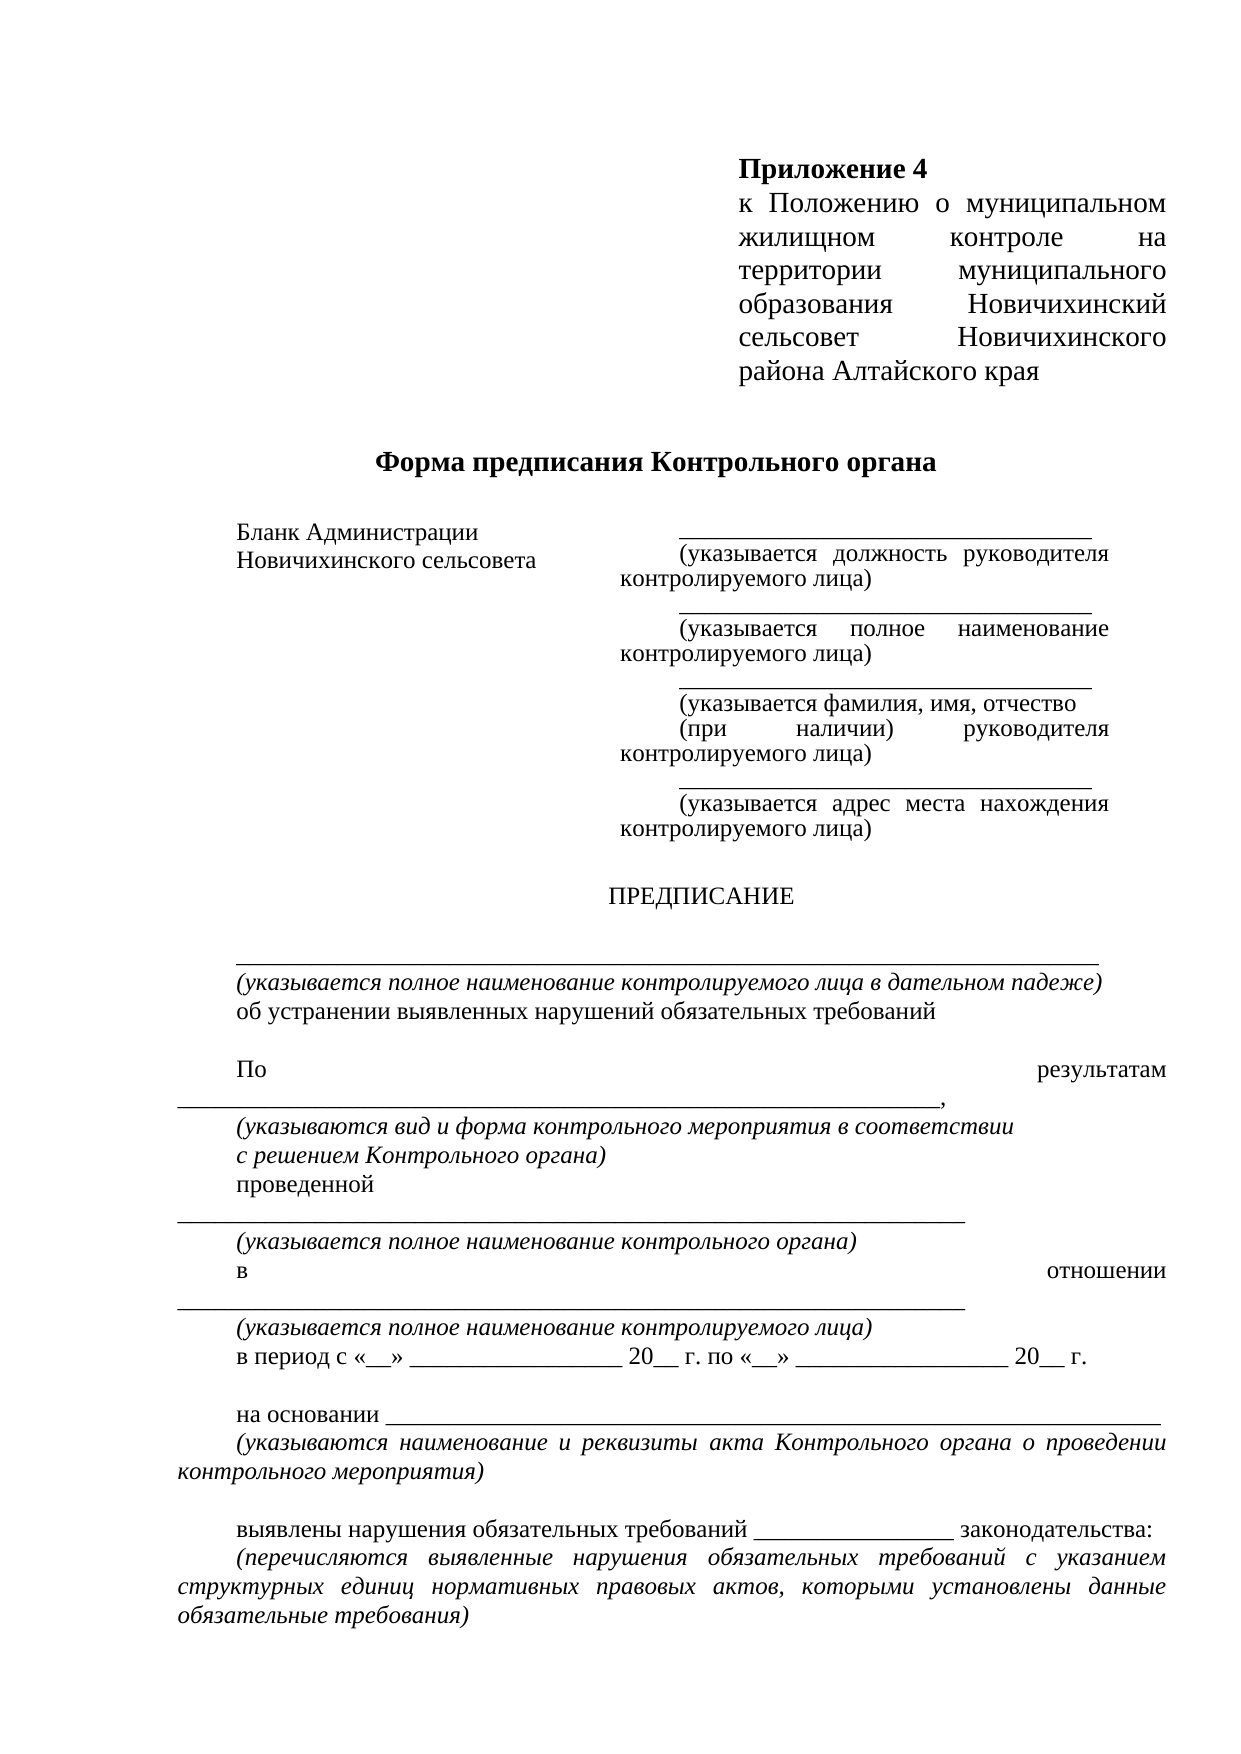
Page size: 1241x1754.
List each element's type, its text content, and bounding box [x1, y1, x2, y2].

text (указывается полное наименование контрольного органа) [177, 1226, 1167, 1255]
text проведенной _______________________________________________________________ [177, 1169, 1167, 1226]
text Форма предписания Контрольного органа [177, 444, 1167, 477]
text (указывается полное наименование контролируемого лица в дательном падеже) [177, 967, 1167, 996]
text об устранении выявленных нарушений обязательных требований [177, 996, 1167, 1025]
text (указывается полное наименование контролируемого лица) [177, 1312, 1167, 1341]
text По результатам _____________________________________________________________, [177, 1054, 1167, 1111]
text ПРЕДПИСАНИЕ [177, 881, 1167, 910]
text (указываются наименование и реквизиты акта Контрольного органа о проведении контрольного мероприятия) [177, 1427, 1167, 1485]
text в отношении _______________________________________________________________ [177, 1255, 1167, 1312]
text (указываются вид и форма контрольного мероприятия в соответствии [177, 1111, 1167, 1140]
text Приложение 4 [679, 152, 1167, 185]
table_header _________________________________ (указывается должность руководителя контролируемого лица) _________________________________ (указывается полное наименование контролируемого лица) _________________________________ (указывается фамилия, имя, отчество (при наличии) руководителя контролируемого лица) _________________________________ (указывается адрес места нахождения контролируемого лица) [614, 506, 1116, 852]
text к Положению о муниципальном жилищном контроле на территории муниципального образования Новичихинский сельсовет Новичихинского района Алтайского края [738, 185, 1167, 386]
table_header Бланк Администрации Новичихинского сельсовета [171, 506, 613, 852]
text (перечисляются выявленные нарушения обязательных требований с указанием структурных единиц нормативных правовых актов, которыми установлены данные обязательные требования) [177, 1542, 1167, 1629]
text выявлены нарушения обязательных требований ________________ законодательства: [177, 1514, 1167, 1542]
text _____________________________________________________________________ [177, 939, 1167, 967]
text в период с «__» _________________ 20__ г. по «__» _________________ 20__ г. [177, 1341, 1167, 1370]
text на основании ______________________________________________________________ [177, 1399, 1167, 1427]
text с решением Контрольного органа) [177, 1140, 1167, 1169]
